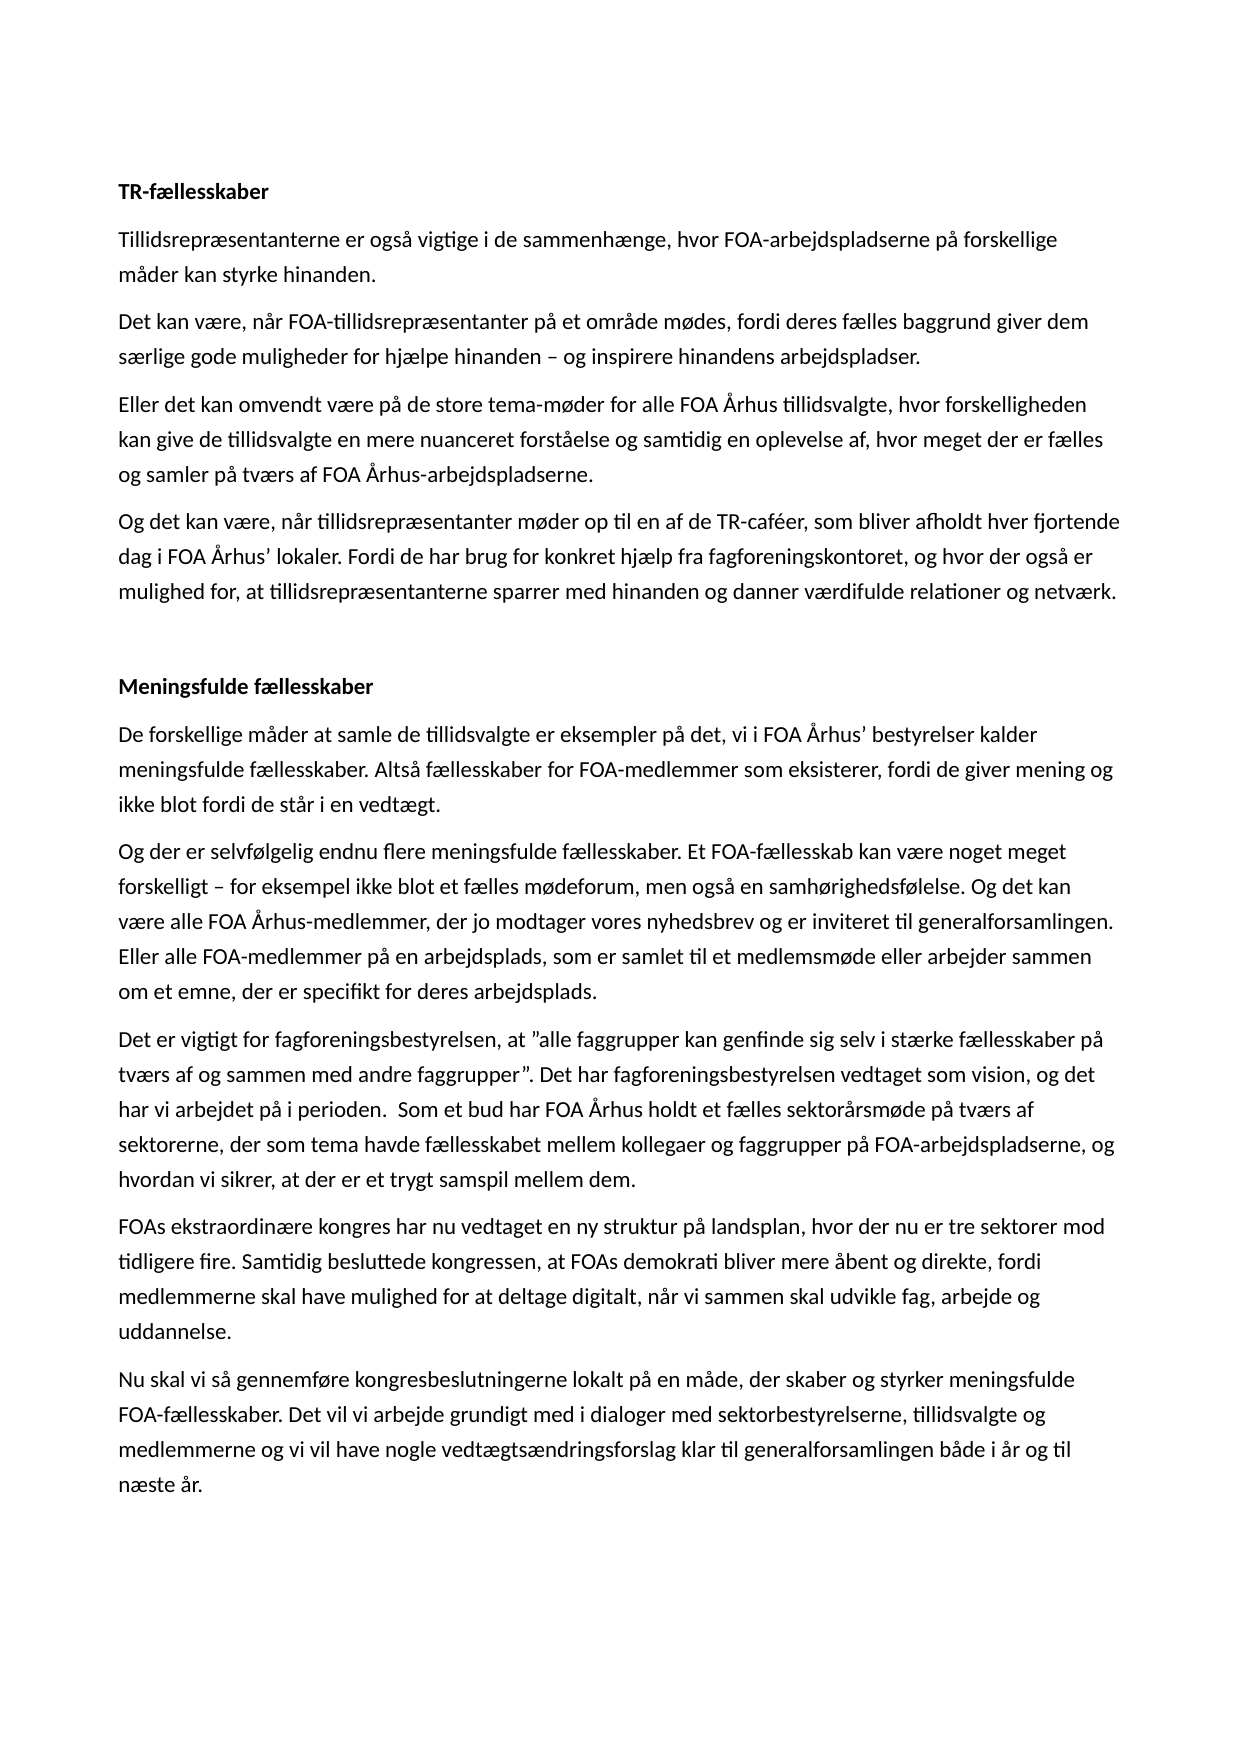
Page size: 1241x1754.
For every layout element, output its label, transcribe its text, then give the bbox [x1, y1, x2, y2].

text TR-fællesskaber [118, 177, 1122, 205]
text FOAs ekstraordinære kongres har nu vedtaget en ny struktur på landsplan, hvor der nu er tre sektorer mod tidligere fire. Samtidig besluttede kongressen, at FOAs demokrati bliver mere åbent og direkte, fordi medlemmerne skal have mulighed for at deltage digitalt, når vi sammen skal udvikle fag, arbejde og uddannelse. [118, 1212, 1122, 1345]
text Det er vigtigt for fagforeningsbestyrelsen, at ”alle faggrupper kan genfinde sig selv i stærke fællesskaber på tværs af og sammen med andre faggrupper”. Det har fagforeningsbestyrelsen vedtaget som vision, og det har vi arbejdet på i perioden. Som et bud har FOA Århus holdt et fælles sektorårsmøde på tværs af sektorerne, der som tema havde fællesskabet mellem kollegaer og faggrupper på FOA-arbejdspladserne, og hvordan vi sikrer, at der er et trygt samspil mellem dem. [118, 1025, 1122, 1193]
text Eller det kan omvendt være på de store tema-møder for alle FOA Århus tillidsvalgte, hvor forskelligheden kan give de tillidsvalgte en mere nuanceret forståelse og samtidig en oplevelse af, hvor meget der er fælles og samler på tværs af FOA Århus-arbejdspladserne. [118, 390, 1122, 488]
text De forskellige måder at samle de tillidsvalgte er eksempler på det, vi i FOA Århus’ bestyrelser kalder meningsfulde fællesskaber. Altså fællesskaber for FOA-medlemmer som eksisterer, fordi de giver mening og ikke blot fordi de står i en vedtægt. [118, 720, 1122, 818]
text Meningsfulde fællesskaber [118, 672, 1122, 700]
text Og det kan være, når tillidsrepræsentanter møder op til en af de TR-caféer, som bliver afholdt hver fjortende dag i FOA Århus’ lokaler. Fordi de har brug for konkret hjælp fra fagforeningskontoret, og hvor der også er mulighed for, at tillidsrepræsentanterne sparrer med hinanden og danner værdifulde relationer og netværk. [118, 507, 1122, 605]
text Og der er selvfølgelig endnu flere meningsfulde fællesskaber. Et FOA-fællesskab kan være noget meget forskelligt – for eksempel ikke blot et fælles mødeforum, men også en samhørighedsfølelse. Og det kan være alle FOA Århus-medlemmer, der jo modtager vores nyhedsbrev og er inviteret til generalforsamlingen. Eller alle FOA-medlemmer på en arbejdsplads, som er samlet til et medlemsmøde eller arbejder sammen om et emne, der er specifikt for deres arbejdsplads. [118, 837, 1122, 1005]
text Det kan være, når FOA-tillidsrepræsentanter på et område mødes, fordi deres fælles baggrund giver dem særlige gode muligheder for hjælpe hinanden – og inspirere hinandens arbejdspladser. [118, 307, 1122, 370]
text Tillidsrepræsentanterne er også vigtige i de sammenhænge, hvor FOA-arbejdspladserne på forskellige måder kan styrke hinanden. [118, 225, 1122, 288]
text Nu skal vi så gennemføre kongresbeslutningerne lokalt på en måde, der skaber og styrker meningsfulde FOA-fællesskaber. Det vil vi arbejde grundigt med i dialoger med sektorbestyrelserne, tillidsvalgte og medlemmerne og vi vil have nogle vedtægtsændringsforslag klar til generalforsamlingen både i år og til næste år. [118, 1365, 1122, 1498]
